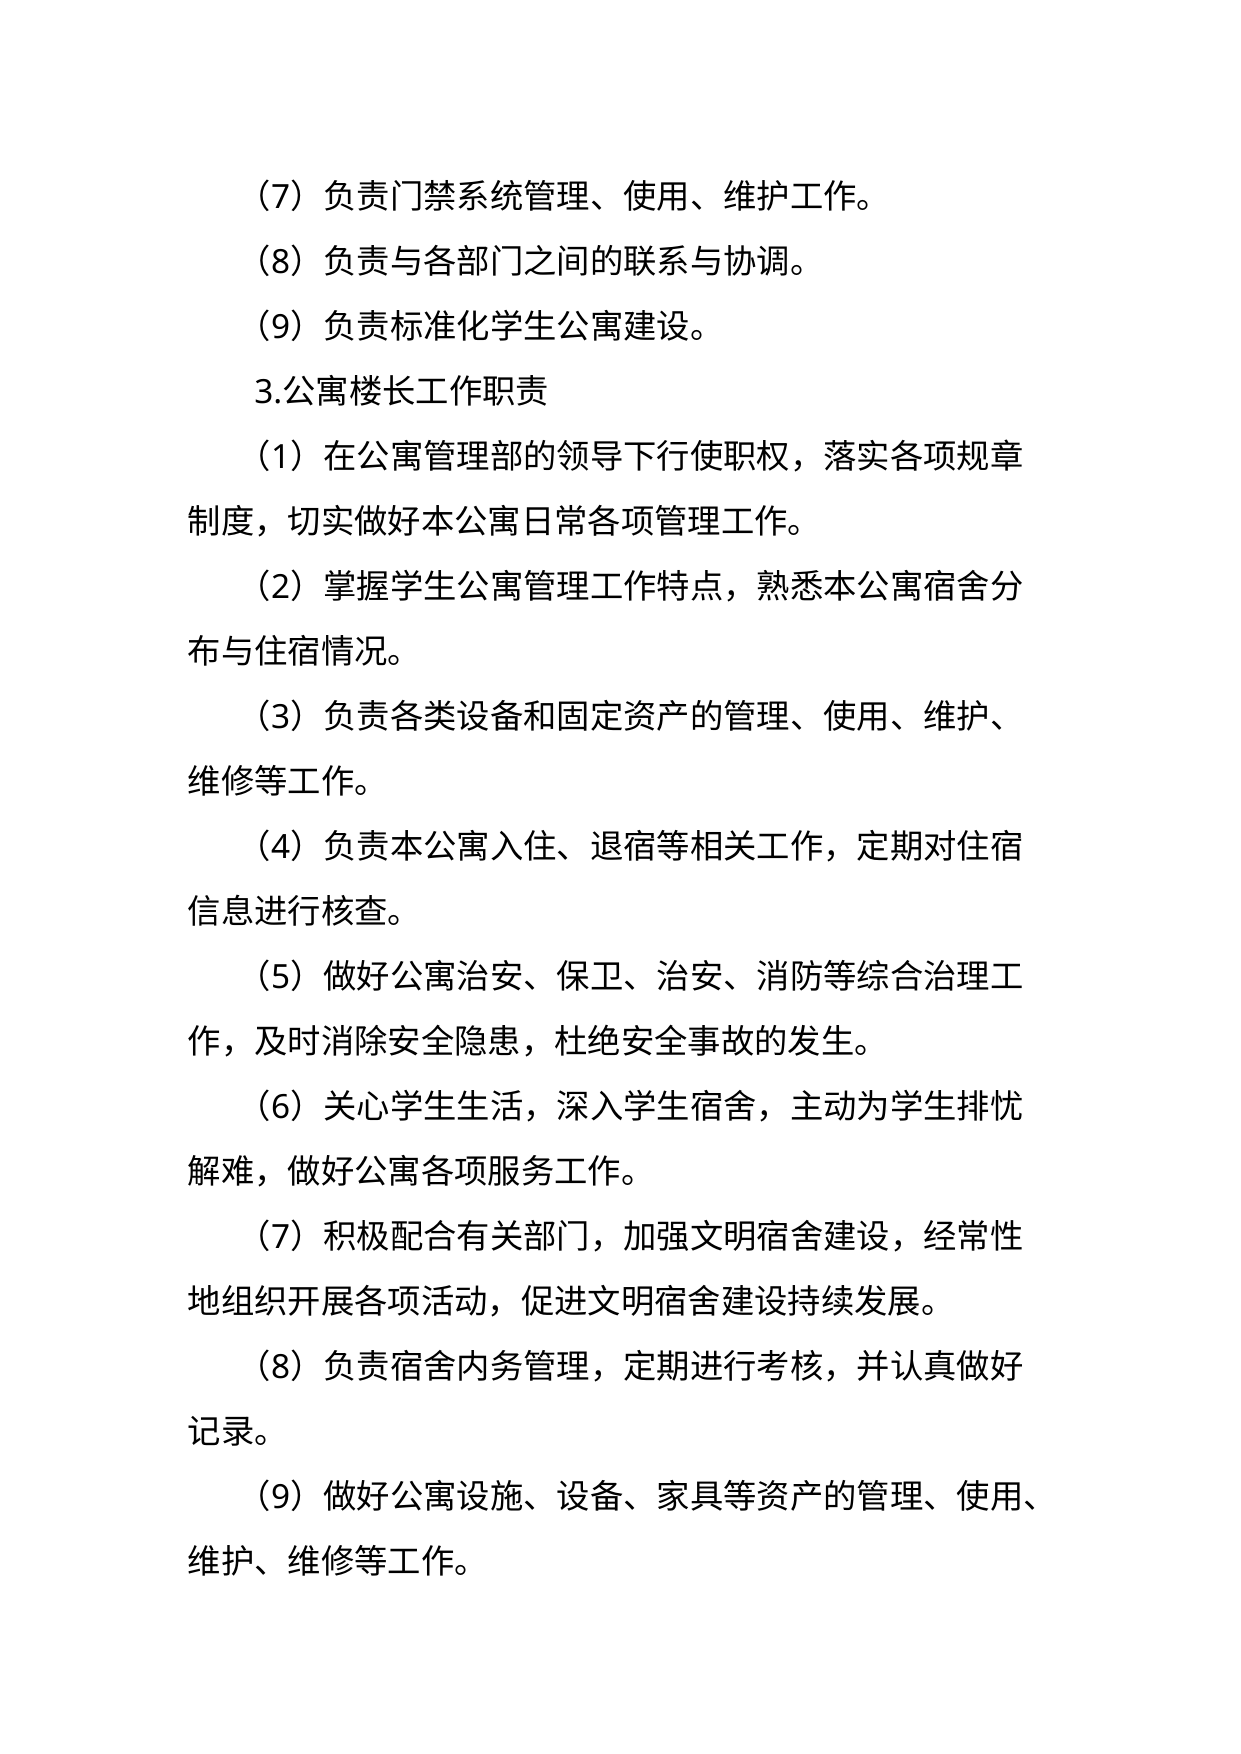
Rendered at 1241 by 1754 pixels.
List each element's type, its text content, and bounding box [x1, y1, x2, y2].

text （4）负责本公寓入住、退宿等相关工作，定期对住宿信息进行核查。 [187, 812, 1053, 942]
text （9）负责标准化学生公寓建设。 [187, 292, 1053, 357]
text （1）在公寓管理部的领导下行使职权，落实各项规章制度，切实做好本公寓日常各项管理工作。 [187, 422, 1053, 552]
text （7）负责门禁系统管理、使用、维护工作。 [187, 162, 1053, 227]
text （7）积极配合有关部门，加强文明宿舍建设，经常性地组织开展各项活动，促进文明宿舍建设持续发展。 [187, 1202, 1053, 1332]
text （9）做好公寓设施、设备、家具等资产的管理、使用、维护、维修等工作。 [187, 1462, 1053, 1592]
text （2）掌握学生公寓管理工作特点，熟悉本公寓宿舍分布与住宿情况。 [187, 552, 1053, 682]
text （8）负责宿舍内务管理，定期进行考核，并认真做好记录。 [187, 1332, 1053, 1462]
text 3.公寓楼长工作职责 [187, 357, 1053, 422]
text （8）负责与各部门之间的联系与协调。 [187, 227, 1053, 292]
text （5）做好公寓治安、保卫、治安、消防等综合治理工作，及时消除安全隐患，杜绝安全事故的发生。 [187, 942, 1053, 1072]
text （6）关心学生生活，深入学生宿舍，主动为学生排忧解难，做好公寓各项服务工作。 [187, 1072, 1053, 1202]
text （3）负责各类设备和固定资产的管理、使用、维护、维修等工作。 [187, 682, 1053, 812]
